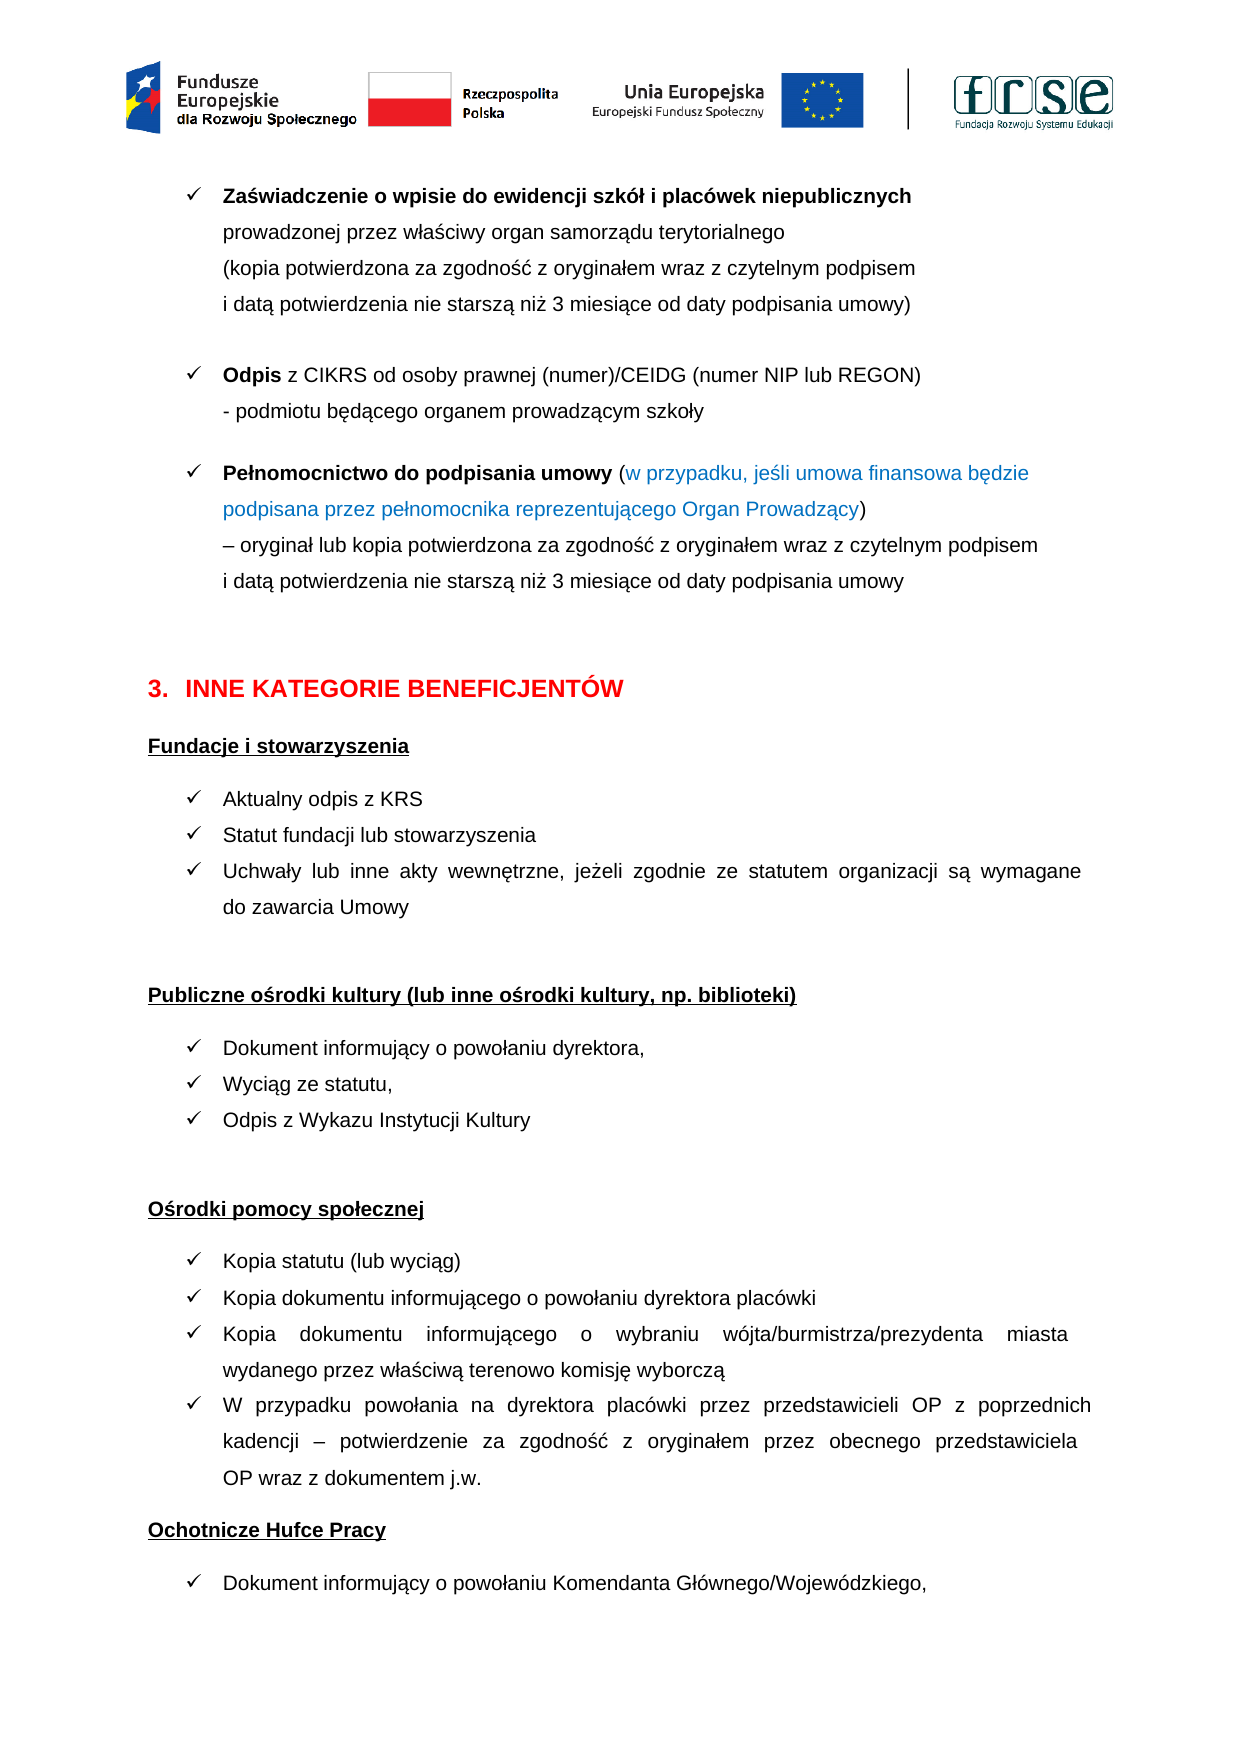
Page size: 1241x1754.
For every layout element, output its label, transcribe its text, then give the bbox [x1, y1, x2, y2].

list W przypadku powołania na dyrektora placówki przez przedstawicieli OP z poprzednich kadencji – potwierdzenie za zgodność z oryginałem przez obecnego przedstawiciela OP wraz z dokumentem j.w. [185, 1393, 1093, 1489]
list Kopia statutu (lub wyciąg) [185, 1249, 1093, 1273]
list Kopia dokumentu informującego o powołaniu dyrektora placówki [185, 1285, 1093, 1309]
list Statut fundacji lub stowarzyszenia [185, 823, 1093, 847]
list Odpis z Wykazu Instytucji Kultury [185, 1108, 1093, 1132]
list Uchwały lub inne akty wewnętrzne, jeżeli zgodnie ze statutem organizacji są wymagane do zawarcia Umowy [185, 859, 1093, 919]
list Pełnomocnictwo do podpisania umowy (w przypadku, jeśli umowa finansowa będzie podpisana przez pełnomocnika reprezentującego Organ Prowadzący) – oryginał lub kopia potwierdzona za zgodność z oryginałem wraz z czytelnym podpisem i datą potwierdzenia nie starszą niż 3 miesiące od daty podpisania umowy [185, 461, 1093, 593]
list Zaświadczenie o wpisie do ewidencji szkół i placówek niepublicznych prowadzonej przez właściwy organ samorządu terytorialnego (kopia potwierdzona za zgodność z oryginałem wraz z czytelnym podpisem i datą potwierdzenia nie starszą niż 3 miesiące od daty podpisania umowy) [185, 183, 1093, 315]
text Fundacje i stowarzyszenia [148, 734, 1093, 758]
list Dokument informujący o powołaniu Komendanta Głównego/Wojewódzkiego, [185, 1571, 1093, 1594]
list Aktualny odpis z KRS [185, 787, 1093, 811]
text Ochotnicze Hufce Pracy [148, 1518, 1093, 1542]
list Wyciąg ze statutu, [185, 1072, 1093, 1096]
list Odpis z CIKRS od osoby prawnej (numer)/CEIDG (numer NIP lub REGON) - podmiotu będącego organem prowadzącym szkoły [185, 363, 1093, 423]
picture [124, 61, 1194, 134]
list Kopia dokumentu informującego o wybraniu wójta/burmistrza/prezydenta miasta wydanego przez właściwą terenowo komisję wyborczą [185, 1321, 1093, 1381]
list INNE KATEGORIE BENEFICJENTÓW [148, 674, 1093, 703]
text Publiczne ośrodki kultury (lub inne ośrodki kultury, np. biblioteki) [148, 983, 1093, 1007]
list Dokument informujący o powołaniu dyrektora, [185, 1036, 1093, 1060]
text Ośrodki pomocy społecznej [148, 1197, 1093, 1221]
